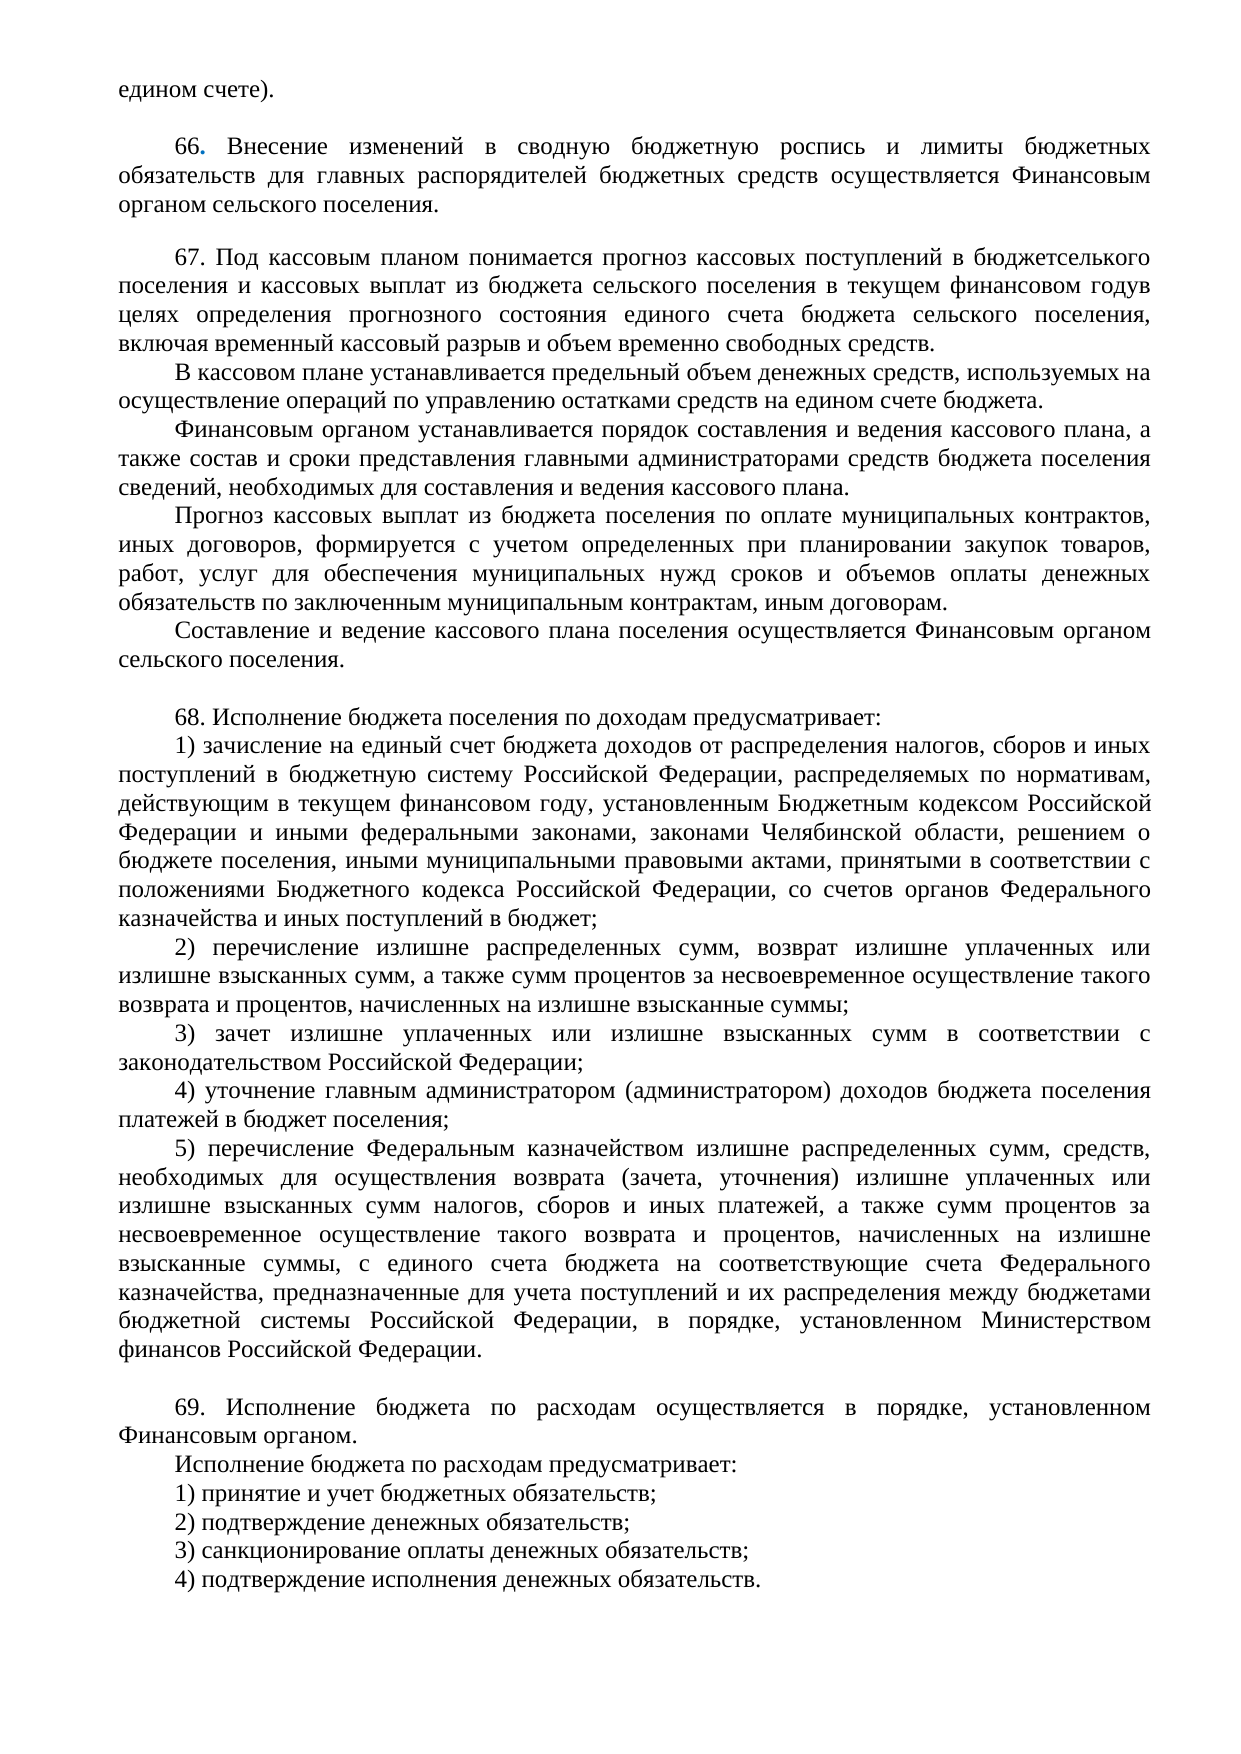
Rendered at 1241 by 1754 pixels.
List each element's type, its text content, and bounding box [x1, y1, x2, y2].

text 68. Исполнение бюджета поселения по доходам предусматривает: [118, 702, 1152, 730]
text 1) зачисление на единый счет бюджета доходов от распределения налогов, сборов и иных поступлений в бюджетную систему Российской Федерации, распределяемых по нормативам, действующим в текущем финансовом году, установленным Бюджетным кодексом Российской Федерации и иными федеральными законами, законами Челябинской области, решением о бюджете поселения, иными муниципальными правовыми актами, принятыми в соответствии с положениями Бюджетного кодекса Российской Федерации, со счетов органов Федерального казначейства и иных поступлений в бюджет; [118, 730, 1152, 932]
text 67. Под кассовым планом понимается прогноз кассовых поступлений в бюджетселького поселения и кассовых выплат из бюджета сельского поселения в текущем финансовом годув целях определения прогнозного состояния единого счета бюджета сельского поселения, включая временный кассовый разрыв и объем временно свободных средств. [118, 242, 1152, 357]
text Исполнение бюджета по расходам предусматривает: [118, 1449, 1152, 1478]
text 3) зачет излишне уплаченных или излишне взысканных сумм в соответствии с законодательством Российской Федерации; [118, 1018, 1152, 1075]
text Финансовым органом устанавливается порядок составления и ведения кассового плана, а также состав и сроки представления главными администраторами средств бюджета поселения сведений, необходимых для составления и ведения кассового плана. [118, 414, 1152, 500]
text 2) подтверждение денежных обязательств; [118, 1507, 1152, 1535]
text Составление и ведение кассового плана поселения осуществляется Финансовым органом сельского поселения. [118, 615, 1152, 673]
text 2) перечисление излишне распределенных сумм, возврат излишне уплаченных или излишне взысканных сумм, а также сумм процентов за несвоевременное осуществление такого возврата и процентов, начисленных на излишне взысканные суммы; [118, 932, 1152, 1018]
text 69. Исполнение бюджета по расходам осуществляется в порядке, установленном Финансовым органом. [118, 1392, 1152, 1449]
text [118, 74, 1152, 103]
text 3) санкционирование оплаты денежных обязательств; [118, 1535, 1152, 1564]
text 66. Внесение изменений в сводную бюджетную роспись и лимиты бюджетных обязательств для главных распорядителей бюджетных средств осуществляется Финансовым органом сельского поселения. [118, 131, 1152, 218]
text В кассовом плане устанавливается предельный объем денежных средств, используемых на осуществление операций по управлению остатками средств на едином счете бюджета. [118, 357, 1152, 414]
text 4) подтверждение исполнения денежных обязательств. [118, 1564, 1152, 1593]
text 1) принятие и учет бюджетных обязательств; [118, 1478, 1152, 1507]
text Прогноз кассовых выплат из бюджета поселения по оплате муниципальных контрактов, иных договоров, формируется с учетом определенных при планировании закупок товаров, работ, услуг для обеспечения муниципальных нужд сроков и объемов оплаты денежных обязательств по заключенным муниципальным контрактам, иным договорам. [118, 500, 1152, 615]
text 4) уточнение главным администратором (администратором) доходов бюджета поселения платежей в бюджет поселения; [118, 1075, 1152, 1133]
text 5) перечисление Федеральным казначейством излишне распределенных сумм, средств, необходимых для осуществления возврата (зачета, уточнения) излишне уплаченных или излишне взысканных сумм налогов, сборов и иных платежей, а также сумм процентов за несвоевременное осуществление такого возврата и процентов, начисленных на излишне взысканные суммы, с единого счета бюджета на соответствующие счета Федерального казначейства, предназначенные для учета поступлений и их распределения между бюджетами бюджетной системы Российской Федерации, в порядке, установленном Министерством финансов Российской Федерации. [118, 1133, 1152, 1363]
